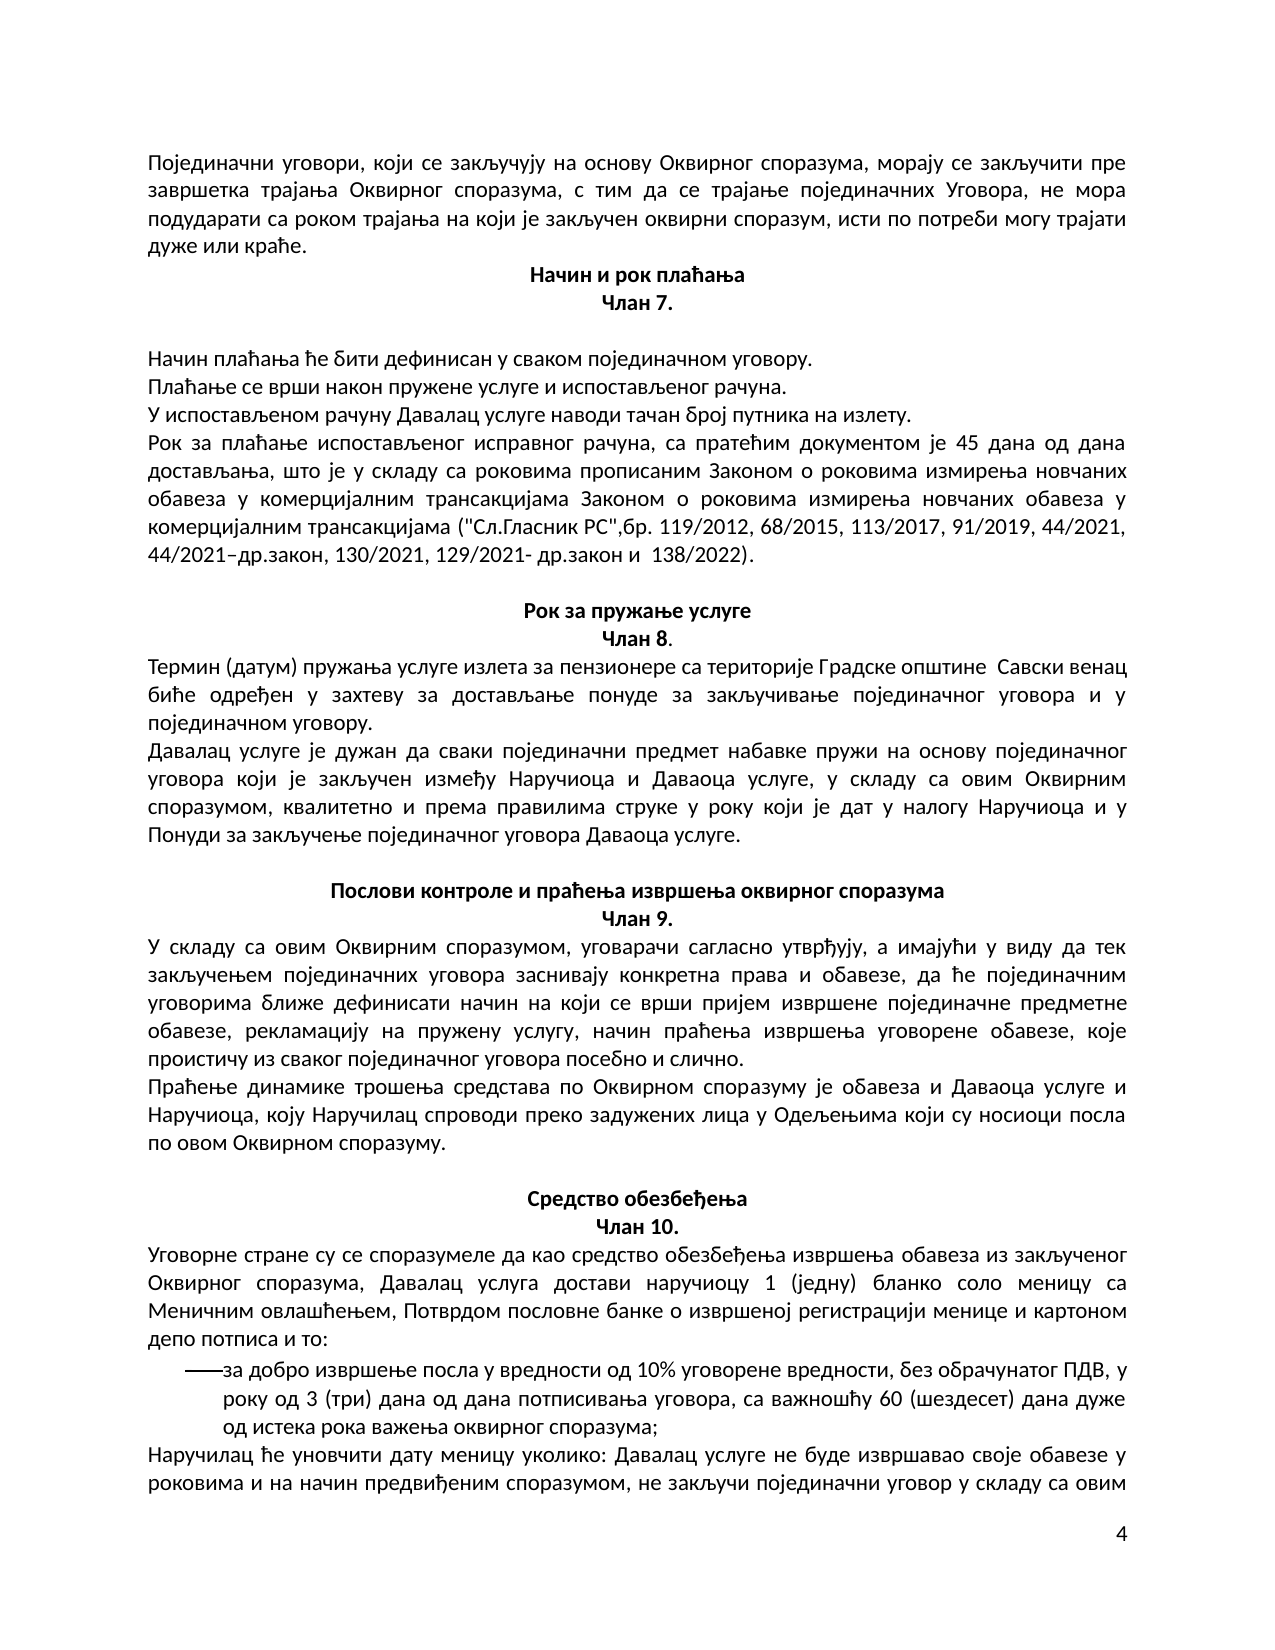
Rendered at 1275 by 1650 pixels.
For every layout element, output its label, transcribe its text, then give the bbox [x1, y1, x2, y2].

text Давалац услуге је дужан да сваки појединачни предмет набавке пружи на основу појединачног уговора који је закључен између Наручиоца и Даваоца услуге, у складу са овим Оквирним споразумом, квалитетно и према правилима струке у року који је дат у налогу Наручиоца и у Понуди за закључење појединачног уговора Даваоца услуге. [148, 736, 1127, 848]
text Термин (датум) пружања услуге излета за пензионере са територије Градске општине Савски венац биће одређен у захтеву за достављање понуде за закључивање појединачног уговора и у појединачном уговору. [148, 652, 1127, 736]
text У складу са овим Оквирним споразумом, уговарачи сагласно утврђују, а имајући у виду да тек закључењем појединачних уговора заснивају конкретна права и обавезе, да ће појединачним уговорима ближе дефинисати начин на који се врши пријем извршене појединачне предметне обавезе, рекламацију на пружену услугу, начин праћења извршења уговорене обавезе, које проистичу из сваког појединачног уговора посебно и слично. [148, 932, 1127, 1072]
text Рок за плаћање испостављеног исправног рачуна, са пратећим документом је 45 дана од дана достављања, што је у складу са роковима прописаним Законом о роковима измирења новчаних обавеза у комерцијалним трансакцијама Законом о роковима измирења новчаних обавеза у комерцијалним трансакцијама ("Сл.Гласник РС",бр. 119/2012, 68/2015, 113/2017, 91/2019, 44/2021, 44/2021–др.закон, 130/2021, 129/2021- др.закон и 138/2022). [148, 428, 1127, 568]
text Члан 9. [148, 904, 1127, 932]
text Начин плаћања ће бити дефинисан у сваком појединачном уговору. [148, 344, 1127, 372]
text Члан 8. [148, 624, 1127, 652]
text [148, 1440, 1127, 1496]
text Начин и рок плаћања [148, 260, 1127, 288]
list за добро извршење посла у вредности од 10% уговорене вредности, без обрачунатог ПДВ, у року од 3 (три) дана од дана потписивања уговора, са важношћу 60 (шездесет) дана дуже од истека рока важења оквирног споразума; [185, 1352, 1127, 1440]
text Средство обезбеђења [148, 1184, 1127, 1212]
text Праћење динамике трошења средстава по Оквирном споразуму је обавеза и Даваоца услуге и Наручиоца, коју Наручилац спроводи преко задужених лица у Одељењима који су носиоци посла по овом Оквирном споразуму. [148, 1072, 1127, 1156]
text Члан 7. [148, 288, 1127, 316]
text Послови контроле и праћења извршења оквирног споразума [148, 876, 1127, 904]
text Плаћање се врши након пружене услуге и испостављеног рачуна. [148, 372, 1127, 400]
text Појединачни уговори, који се закључују на основу Оквирног споразума, морају се закључити пре завршетка трајања Оквирног споразума, с тим да се трајање појединачних Уговора, не мора подударати са роком трајања на који је закључен оквирни споразум, исти по потреби могу трајати дуже или краће. [148, 148, 1127, 260]
text Члан 10. [148, 1212, 1127, 1240]
text Уговорне стране су се споразумеле да као средство обезбеђења извршења обавеза из закљученог Оквирног споразума, Давалац услуга достави наручиоцу 1 (једну) бланко соло меницу са Меничним овлашћењем, Потврдом пословне банке о извршеној регистрацији менице и картоном депо потписа и то: [148, 1240, 1127, 1352]
text Рок за пружање услуге [148, 596, 1127, 624]
text У испостављеном рачуну Давалац услуге наводи тачан број путника на излету. [148, 400, 1127, 428]
